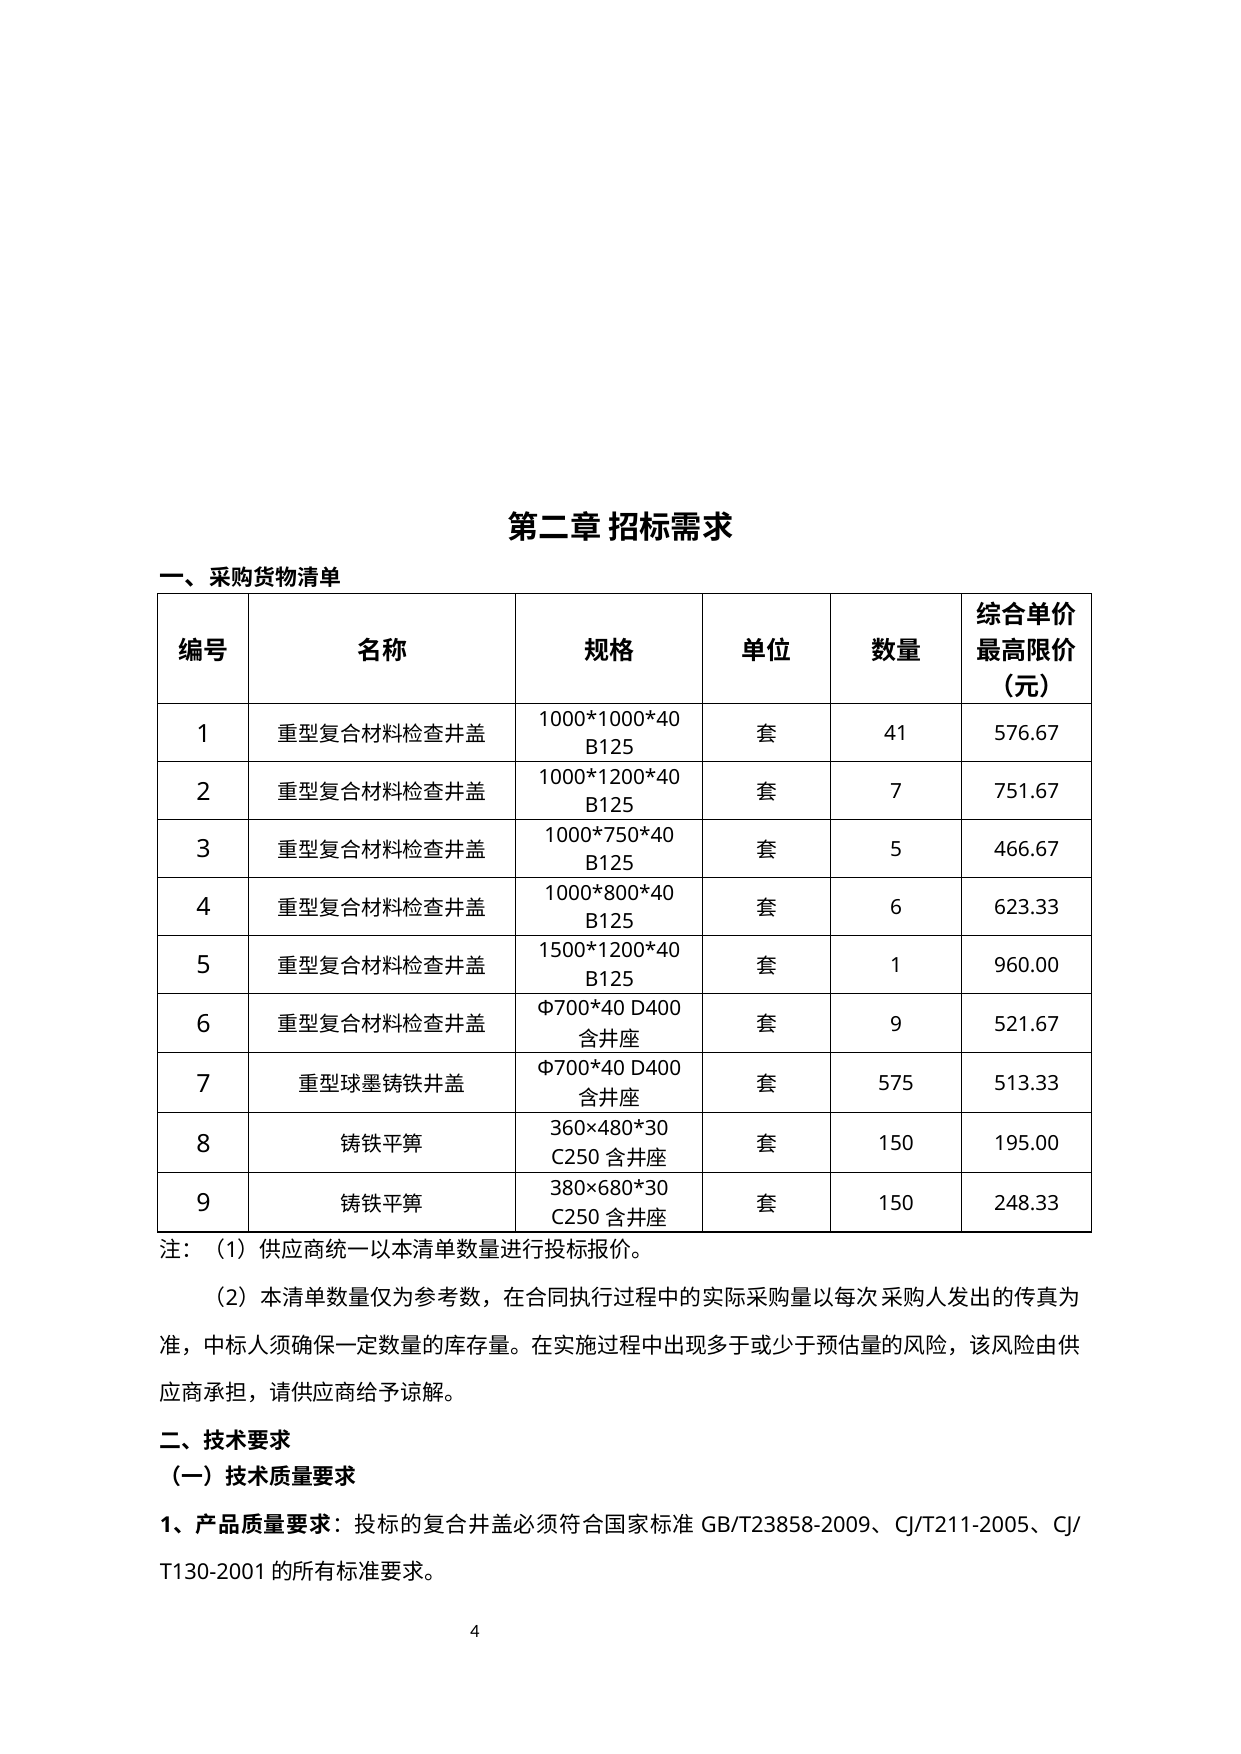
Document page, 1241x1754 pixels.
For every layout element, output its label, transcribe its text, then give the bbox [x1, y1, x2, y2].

text 二、技术要求 [159, 1423, 1081, 1454]
table_cell 8 [158, 1113, 248, 1172]
table_cell 重型复合材料检查井盖 [249, 820, 515, 877]
table_cell 重型复合材料检查井盖 [249, 878, 515, 934]
table_cell 9 [158, 1173, 248, 1231]
table_cell 4 [158, 878, 248, 934]
table_cell 6 [831, 878, 961, 934]
table_cell 380×680*30 C250 含井座 [516, 1173, 702, 1231]
table_cell 1000*750*40 B125 [516, 820, 702, 877]
table_cell 5 [158, 936, 248, 992]
table_cell 2 [158, 762, 248, 819]
table_cell 1 [158, 704, 248, 761]
table_cell 铸铁平箅 [249, 1113, 515, 1172]
table_header 单位 [703, 594, 830, 703]
table_cell 623.33 [962, 878, 1091, 934]
text 第二章 招标需求 [159, 502, 1081, 548]
table_cell 9 [831, 994, 961, 1052]
table_cell 41 [831, 704, 961, 761]
table_cell 套 [703, 936, 830, 992]
table_cell 套 [703, 1173, 830, 1231]
table_cell 195.00 [962, 1113, 1091, 1172]
table_cell 150 [831, 1173, 961, 1231]
table_cell 重型球墨铸铁井盖 [249, 1053, 515, 1112]
table_cell 576.67 [962, 704, 1091, 761]
table_cell 1 [831, 936, 961, 992]
table_cell 3 [158, 820, 248, 877]
table_cell 重型复合材料检查井盖 [249, 994, 515, 1052]
table_cell 1000*800*40 B125 [516, 878, 702, 934]
table_cell 7 [158, 1053, 248, 1112]
table_cell 513.33 [962, 1053, 1091, 1112]
table_cell 铸铁平箅 [249, 1173, 515, 1231]
text （一）技术质量要求 [159, 1459, 1081, 1491]
table_cell 套 [703, 762, 830, 819]
table_cell 套 [703, 820, 830, 877]
table_cell 751.67 [962, 762, 1091, 819]
table_header 规格 [516, 594, 702, 703]
table_cell 960.00 [962, 936, 1091, 992]
table_cell 575 [831, 1053, 961, 1112]
table_cell 466.67 [962, 820, 1091, 877]
table_cell 重型复合材料检查井盖 [249, 936, 515, 992]
table_cell 重型复合材料检查井盖 [249, 704, 515, 761]
table_cell 248.33 [962, 1173, 1091, 1231]
table_header 综合单价最高限价（元） [962, 594, 1091, 703]
table_cell Φ700*40 D400 含井座 [516, 1053, 702, 1112]
table_cell 7 [831, 762, 961, 819]
table_cell 5 [831, 820, 961, 877]
text 注：（1）供应商统一以本清单数量进行投标报价。 [159, 1233, 1081, 1264]
table_cell 套 [703, 704, 830, 761]
table_cell 套 [703, 1113, 830, 1172]
table_cell 1000*1000*40 B125 [516, 704, 702, 761]
table_header 名称 [249, 594, 515, 703]
text 1、产品质量要求：投标的复合井盖必须符合国家标准GB/T23858-2009、CJ/T211-2005、CJ/T130-2001的所有标准要求。 [159, 1507, 1081, 1586]
table_cell 6 [158, 994, 248, 1052]
table_cell 重型复合材料检查井盖 [249, 762, 515, 819]
table_cell 360×480*30 C250 含井座 [516, 1113, 702, 1172]
text 一、采购货物清单 [159, 548, 1081, 593]
table_cell Φ700*40 D400 含井座 [516, 994, 702, 1052]
table_header 数量 [831, 594, 961, 703]
text （2）本清单数量仅为参考数，在合同执行过程中的实际采购量以每次采购人发出的传真为准，中标人须确保一定数量的库存量。在实施过程中出现多于或少于预估量的风险，该风险由供应商承担，请供应商给予谅解。 [159, 1280, 1081, 1407]
table_cell 521.67 [962, 994, 1091, 1052]
table_cell 套 [703, 878, 830, 934]
table_cell 1000*1200*40 B125 [516, 762, 702, 819]
table_header 编号 [158, 594, 248, 703]
table_cell 150 [831, 1113, 961, 1172]
table_cell 套 [703, 1053, 830, 1112]
table_cell 套 [703, 994, 830, 1052]
table_cell 1500*1200*40 B125 [516, 936, 702, 992]
